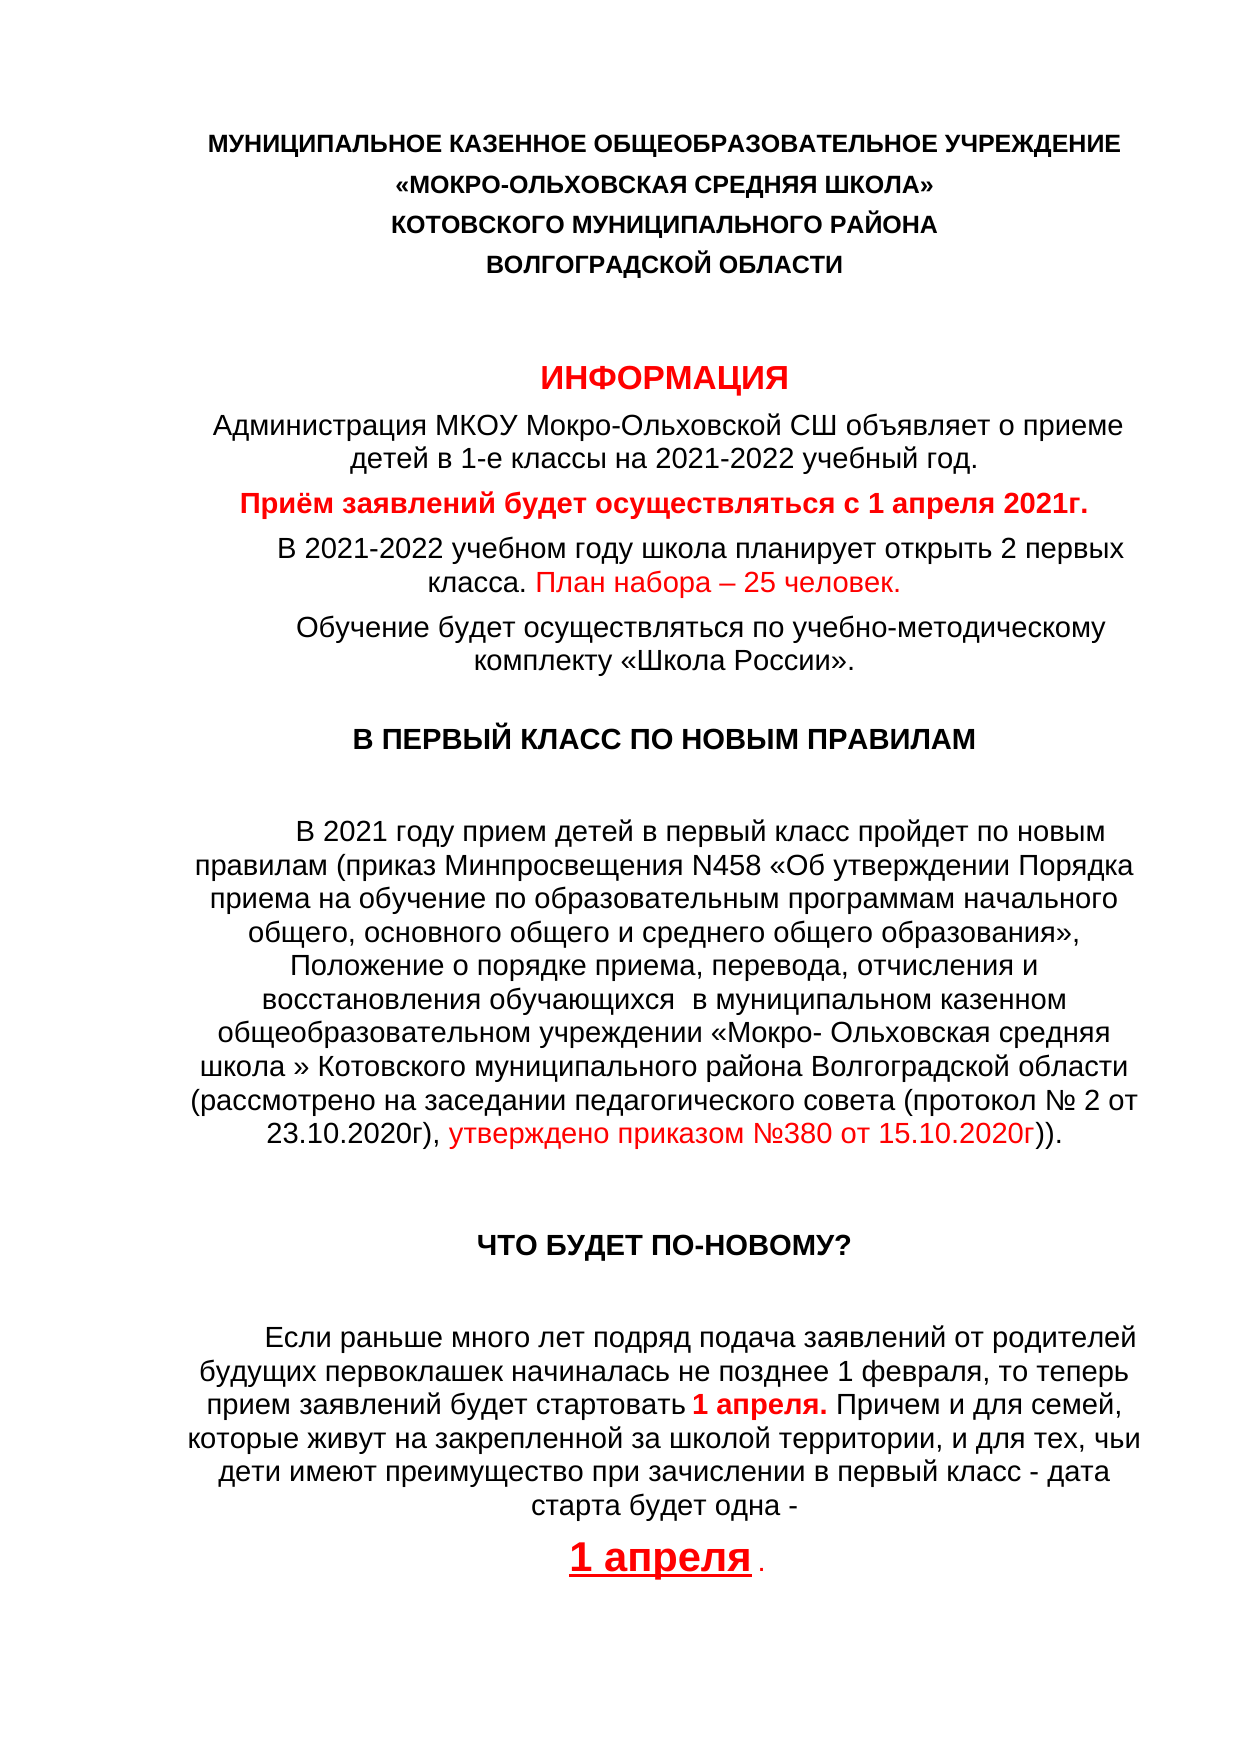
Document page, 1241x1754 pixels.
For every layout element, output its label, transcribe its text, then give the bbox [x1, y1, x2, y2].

text В 2021 году прием детей в первый класс пройдет по новым правилам (приказ Минпросвещения N458 «Об утверждении Порядка приема на обучение по образовательным программам начального общего, основного общего и среднего общего образования», Положение о порядке приема, перевода, отчисления и восстановления обучающихся в муниципальном казенном общеобразовательном учреждении «Мокро- Ольховская средняя школа » Котовского муниципального района Волгоградской области (рассмотрено на заседании педагогического совета (протокол № 2 от 23.10.2020г), утверждено приказом №380 от 15.10.2020г)). [177, 781, 1152, 1149]
text В ПЕРВЫЙ КЛАСС ПО НОВЫМ ПРАВИЛАМ [177, 722, 1152, 756]
text Если раньше много лет подряд подача заявлений от родителей будущих первоклашек начиналась не позднее 1 февраля, то теперь прием заявлений будет стартовать 1 апреля. Причем и для семей, которые живут на закрепленной за школой территории, и для тех, чьи дети имеют преимущество при зачислении в первый класс - дата старта будет одна - [177, 1287, 1152, 1521]
text КОТОВСКОГО МУНИЦИПАЛЬНОГО РАЙОНА [177, 210, 1152, 238]
text ИНФОРМАЦИЯ [177, 358, 1152, 396]
text МУНИЦИПАЛЬНОЕ КАЗЕННОЕ ОБЩЕОБРАЗОВАТЕЛЬНОЕ УЧРЕЖДЕНИЕ [177, 129, 1152, 158]
text ВОЛГОГРАДСКОЙ ОБЛАСТИ [177, 250, 1152, 278]
text «МОКРО-ОЛЬХОВСКАЯ СРЕДНЯЯ ШКОЛА» [177, 169, 1152, 198]
text ЧТО БУДЕТ ПО-НОВОМУ? [177, 1161, 1152, 1262]
text Администрация МКОУ Мокро-Ольховской СШ объявляет о приеме детей в 1-е классы на 2021-2022 учебный год. [177, 408, 1152, 475]
text В 2021-2022 учебном году школа планирует открыть 2 первых класса. План набора – 25 человек. [177, 531, 1152, 598]
text 1 апреля . [177, 1533, 1152, 1581]
text Обучение будет осуществляться по учебно-методическому комплекту «Школа России». [177, 609, 1152, 677]
text Приём заявлений будет осуществляться с 1 апреля 2021г. [177, 486, 1152, 520]
